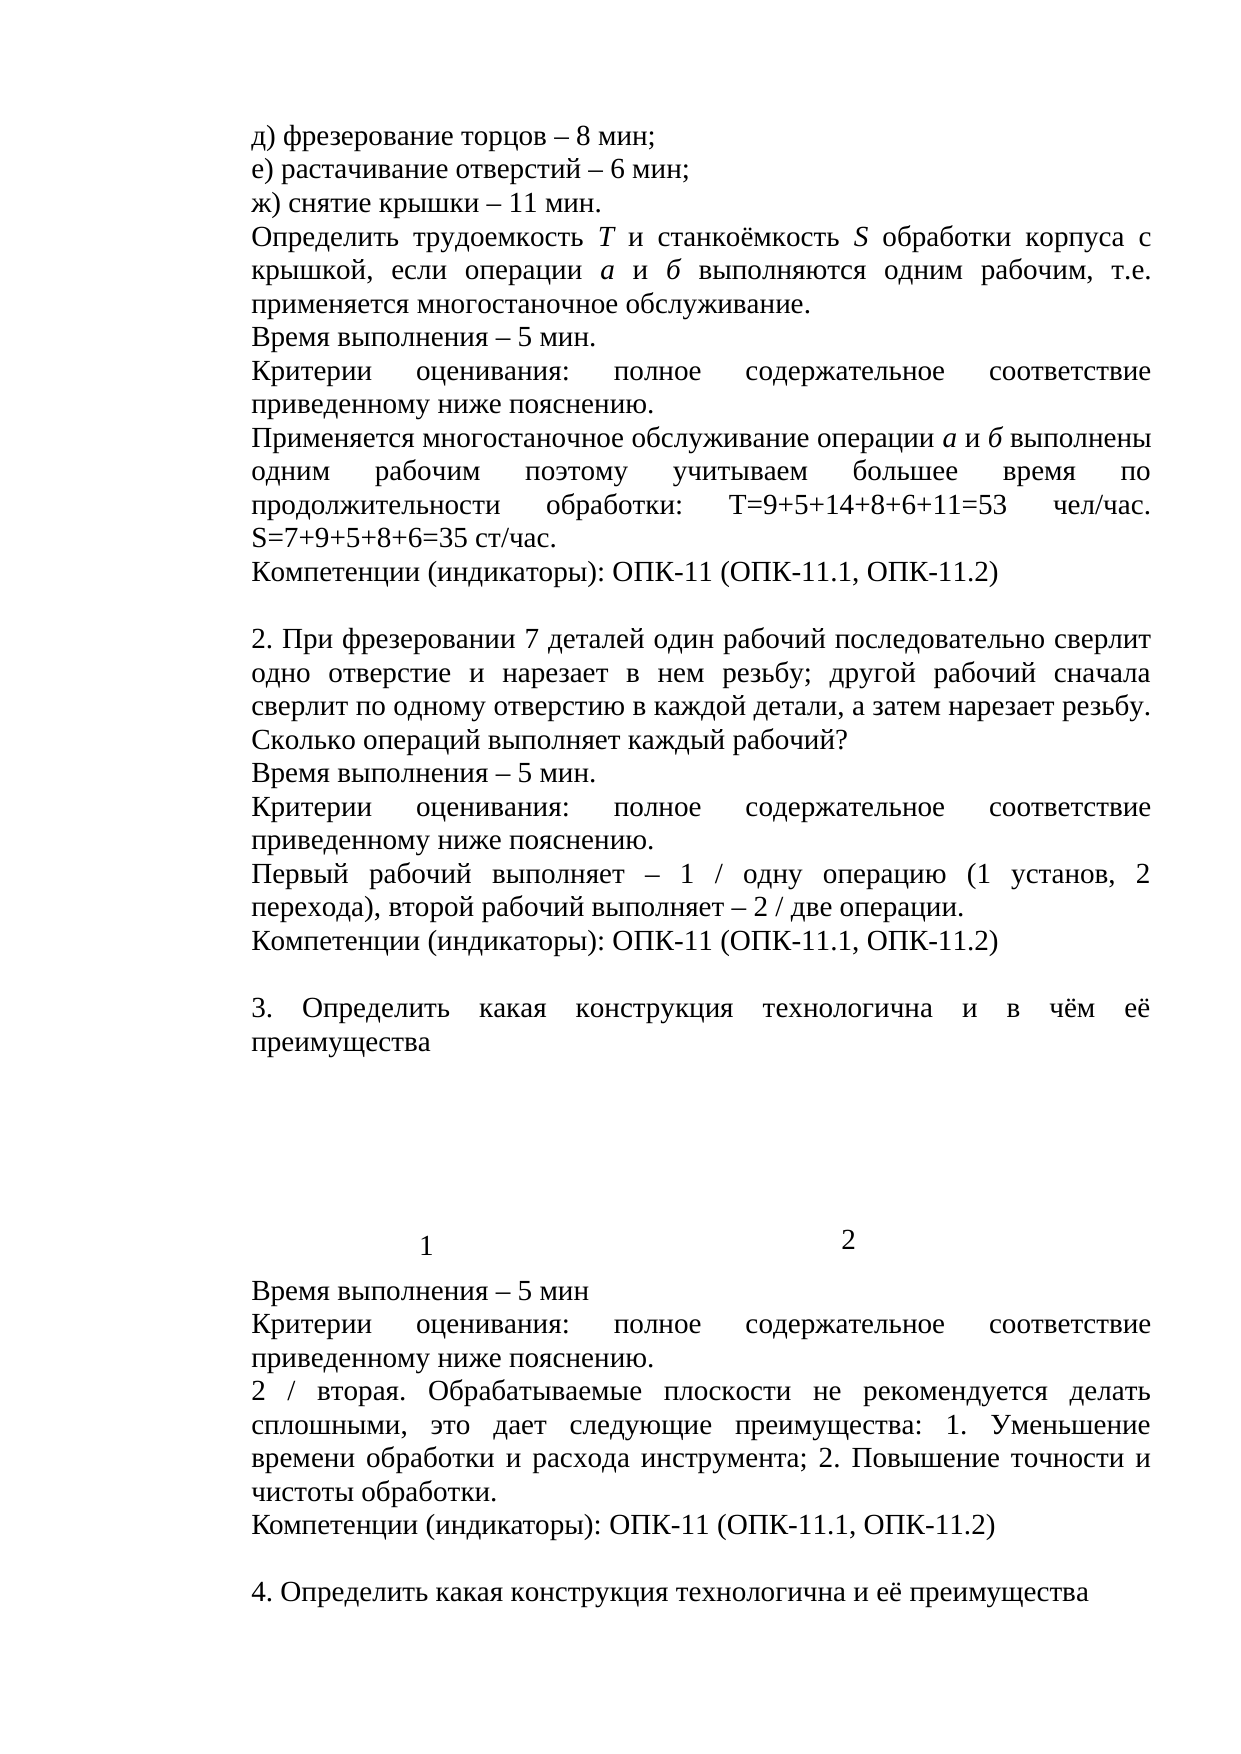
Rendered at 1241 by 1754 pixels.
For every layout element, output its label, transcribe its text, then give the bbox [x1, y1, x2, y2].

text Первый рабочий выполняет – 1 / одну операцию (1 установ, 2 перехода), второй рабочий выполняет – 2 / две операции. [251, 856, 1152, 923]
text Критерии оценивания: полное содержательное соответствие приведенному ниже пояснению. [251, 1306, 1152, 1373]
text 2 / вторая. Обрабатываемые плоскости не рекомендуется делать сплошными, это дает следующие преимущества: 1. Уменьшение времени обработки и расхода инструмента; 2. Повышение точности и чистоты обработки. [251, 1373, 1152, 1507]
text Определить трудоемкость Т и станкоёмкость S обработки корпуса с крышкой, если операции а и б выполняются одним рабочим, т.е. применяется многостаночное обслуживание. [251, 219, 1152, 319]
text 4. Определить какая конструкция технологична и её преимущества [251, 1574, 1152, 1608]
text Время выполнения – 5 мин [251, 1273, 1152, 1306]
text Критерии оценивания: полное содержательное соответствие приведенному ниже пояснению. [251, 353, 1152, 420]
text Время выполнения – 5 мин. [251, 319, 1152, 353]
text е) растачивание отверстий – 6 мин; [251, 152, 1152, 185]
text Компетенции (индикаторы): ОПК-11 (ОПК-11.1, ОПК-11.2) [251, 923, 1152, 957]
text д) фрезерование торцов – 8 мин; [251, 118, 1152, 152]
text Компетенции (индикаторы): ОПК-11 (ОПК-11.1, ОПК-11.2) [251, 554, 1152, 588]
text Критерии оценивания: полное содержательное соответствие приведенному ниже пояснению. [251, 789, 1152, 856]
text Применяется многостаночное обслуживание операции а и б выполнены одним рабочим поэтому учитываем большее время по продолжительности обработки: Т=9+5+14+8+6+11=53 чел/час. S=7+9+5+8+6=35 ст/час. [251, 420, 1152, 554]
text ж) снятие крышки – 11 мин. [251, 185, 1152, 219]
table_header 1 [251, 1057, 726, 1273]
text Компетенции (индикаторы): ОПК-11 (ОПК-11.1, ОПК-11.2) [251, 1507, 1152, 1541]
text 2. При фрезеровании 7 деталей один рабочий последовательно сверлит одно отверстие и нарезает в нем резьбу; другой рабочий сначала сверлит по одному отверстию в каждой детали, а затем нарезает резьбу. Сколько операций выполняет каждый рабочий? [251, 621, 1152, 755]
text 3. Определить какая конструкция технологична и в чём её преимущества [251, 990, 1152, 1057]
text Время выполнения – 5 мин. [251, 755, 1152, 789]
table_header 2 [726, 1057, 1152, 1273]
